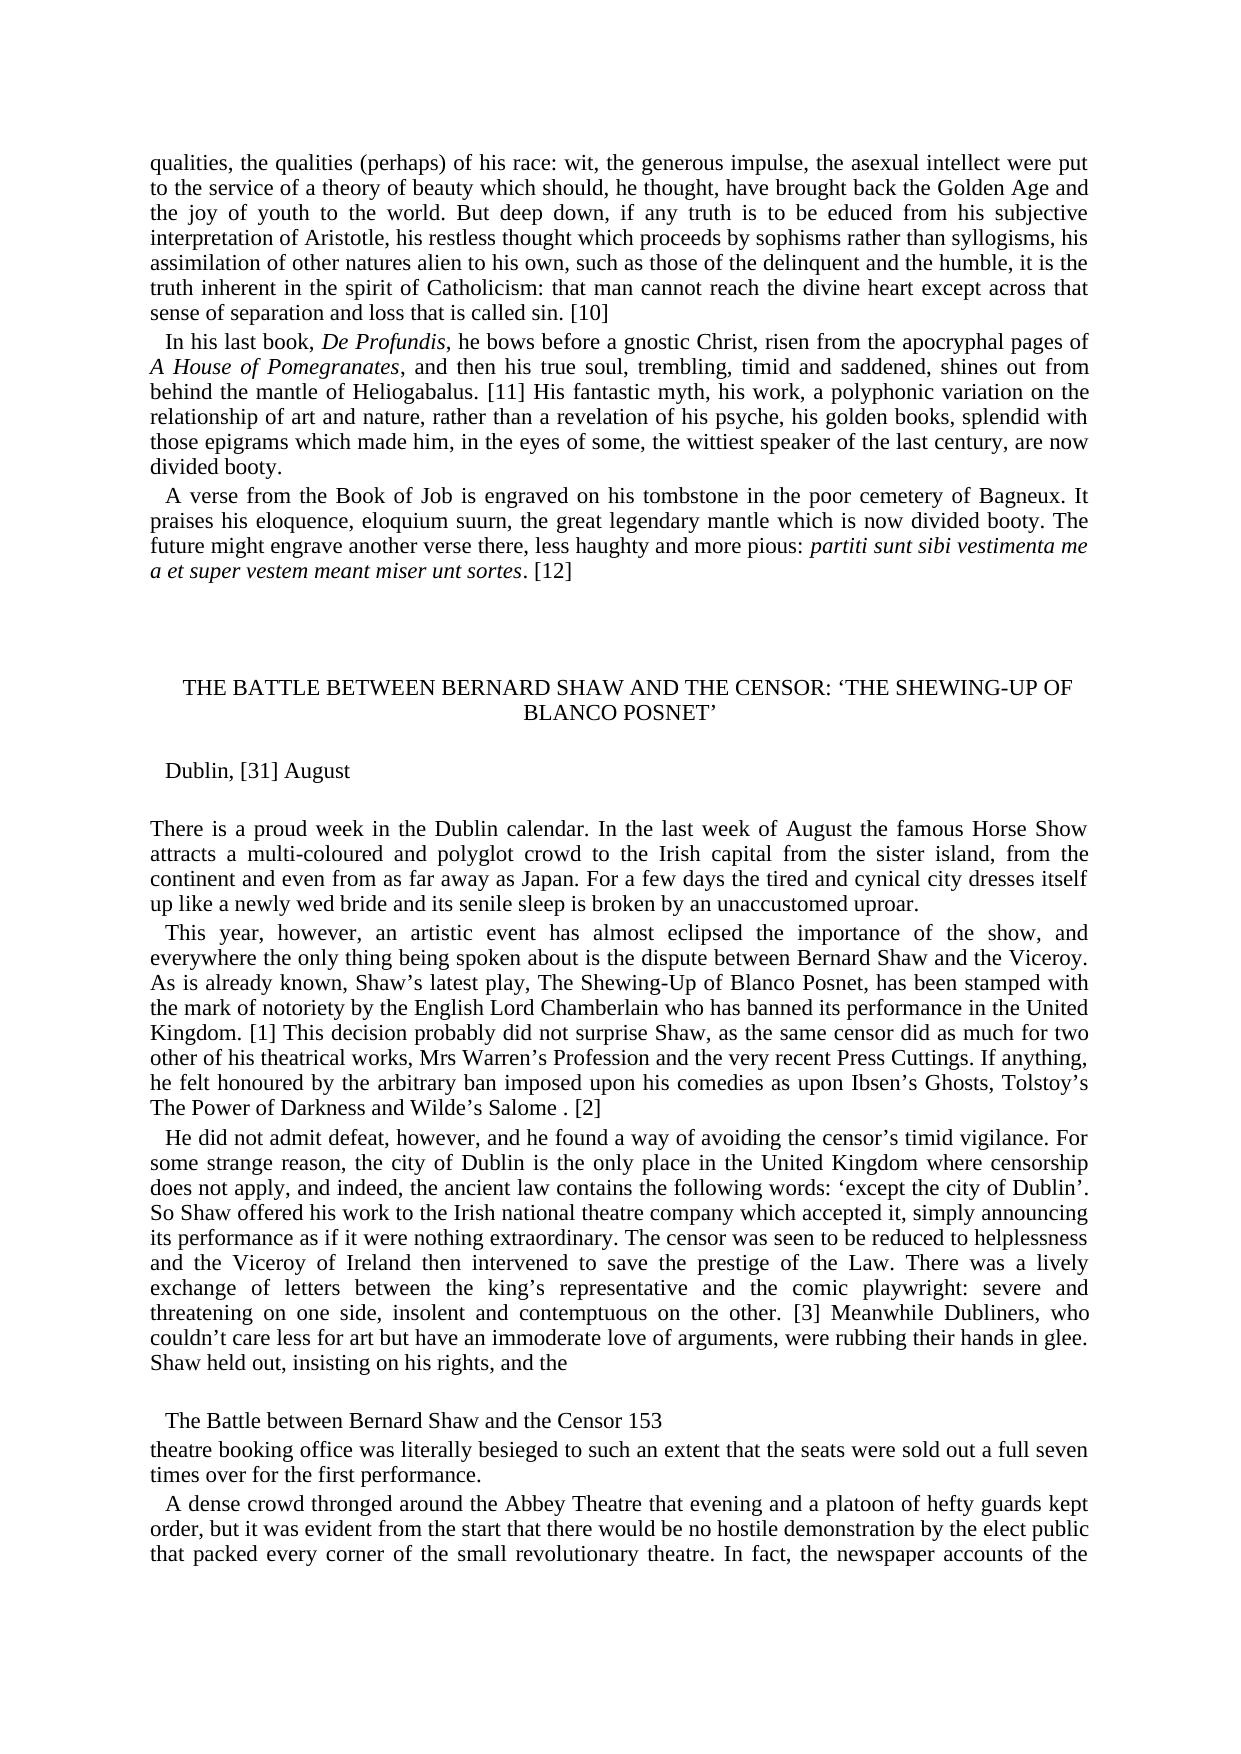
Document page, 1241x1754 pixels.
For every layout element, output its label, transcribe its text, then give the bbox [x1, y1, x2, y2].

text THE BATTLE BETWEEN BERNARD SHAW AND THE CENSOR: ‘THE SHEWING-UP OF BLANCO POSNET’ [150, 675, 1090, 725]
text He did not admit defeat, however, and he found a way of avoiding the censor’s timid vigilance. For some strange reason, the city of Dublin is the only place in the United Kingdom where censorship does not apply, and indeed, the ancient law contains the following words: ‘except the city of Dublin’. So Shaw offered his work to the Irish national theatre company which accepted it, simply announcing its performance as if it were nothing extraordinary. The censor was seen to be reduced to helplessness and the Viceroy of Ireland then intervened to save the prestige of the Law. There was a lively exchange of letters between the king’s representative and the comic playwright: severe and threatening on one side, insolent and contemptuous on the other. [3] Meanwhile Dubliners, who couldn’t care less for art but have an immoderate love of arguments, were rubbing their hands in glee. Shaw held out, insisting on his rights, and the [150, 1125, 1090, 1375]
text There is a proud week in the Dublin calendar. In the last week of August the famous Horse Show attracts a multi-coloured and polyglot crowd to the Irish capital from the sister island, from the continent and even from as far away as Japan. For a few days the tired and cynical city dresses itself up like a newly wed bride and its senile sleep is broken by an unaccustomed uproar. [150, 817, 1090, 917]
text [150, 150, 1090, 325]
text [150, 1492, 1090, 1567]
text A verse from the Book of Job is engraved on his tombstone in the poor cemetery of Bagneux. It praises his eloquence, eloquium suurn, the great legendary mantle which is now divided booty. The future might engrave another verse there, less haughty and more pious: partiti sunt sibi vestimenta me a et super vestem meant miser unt sortes. [12] [150, 483, 1090, 583]
text This year, however, an artistic event has almost eclipsed the importance of the show, and everywhere the only thing being spoken about is the dispute between Bernard Shaw and the Viceroy. As is already known, Shaw’s latest play, The Shewing-Up of Blanco Posnet, has been stamped with the mark of notoriety by the English Lord Chamberlain who has banned its performance in the United Kingdom. [1] This decision probably did not surprise Shaw, as the same censor did as much for two other of his theatrical works, Mrs Warren’s Profession and the very recent Press Cuttings. If anything, he felt honoured by the arbitrary ban imposed upon his comedies as upon Ibsen’s Ghosts, Tolstoy’s The Power of Darkness and Wilde’s Salome . [2] [150, 921, 1090, 1121]
text Dublin, [31] August [150, 758, 1090, 783]
text theatre booking office was literally besieged to such an extent that the seats were sold out a full seven times over for the first performance. [150, 1437, 1090, 1487]
text In his last book, De Profundis, he bows before a gnostic Christ, risen from the apocryphal pages of A House of Pomegranates, and then his true soul, trembling, timid and saddened, shines out from behind the mantle of Heliogabalus. [11] His fantastic myth, his work, a polyphonic variation on the relationship of art and nature, rather than a revelation of his psyche, his golden books, splendid with those epigrams which made him, in the eyes of some, the wittiest speaker of the last century, are now divided booty. [150, 329, 1090, 479]
text The Battle between Bernard Shaw and the Censor 153 [150, 1408, 1090, 1433]
